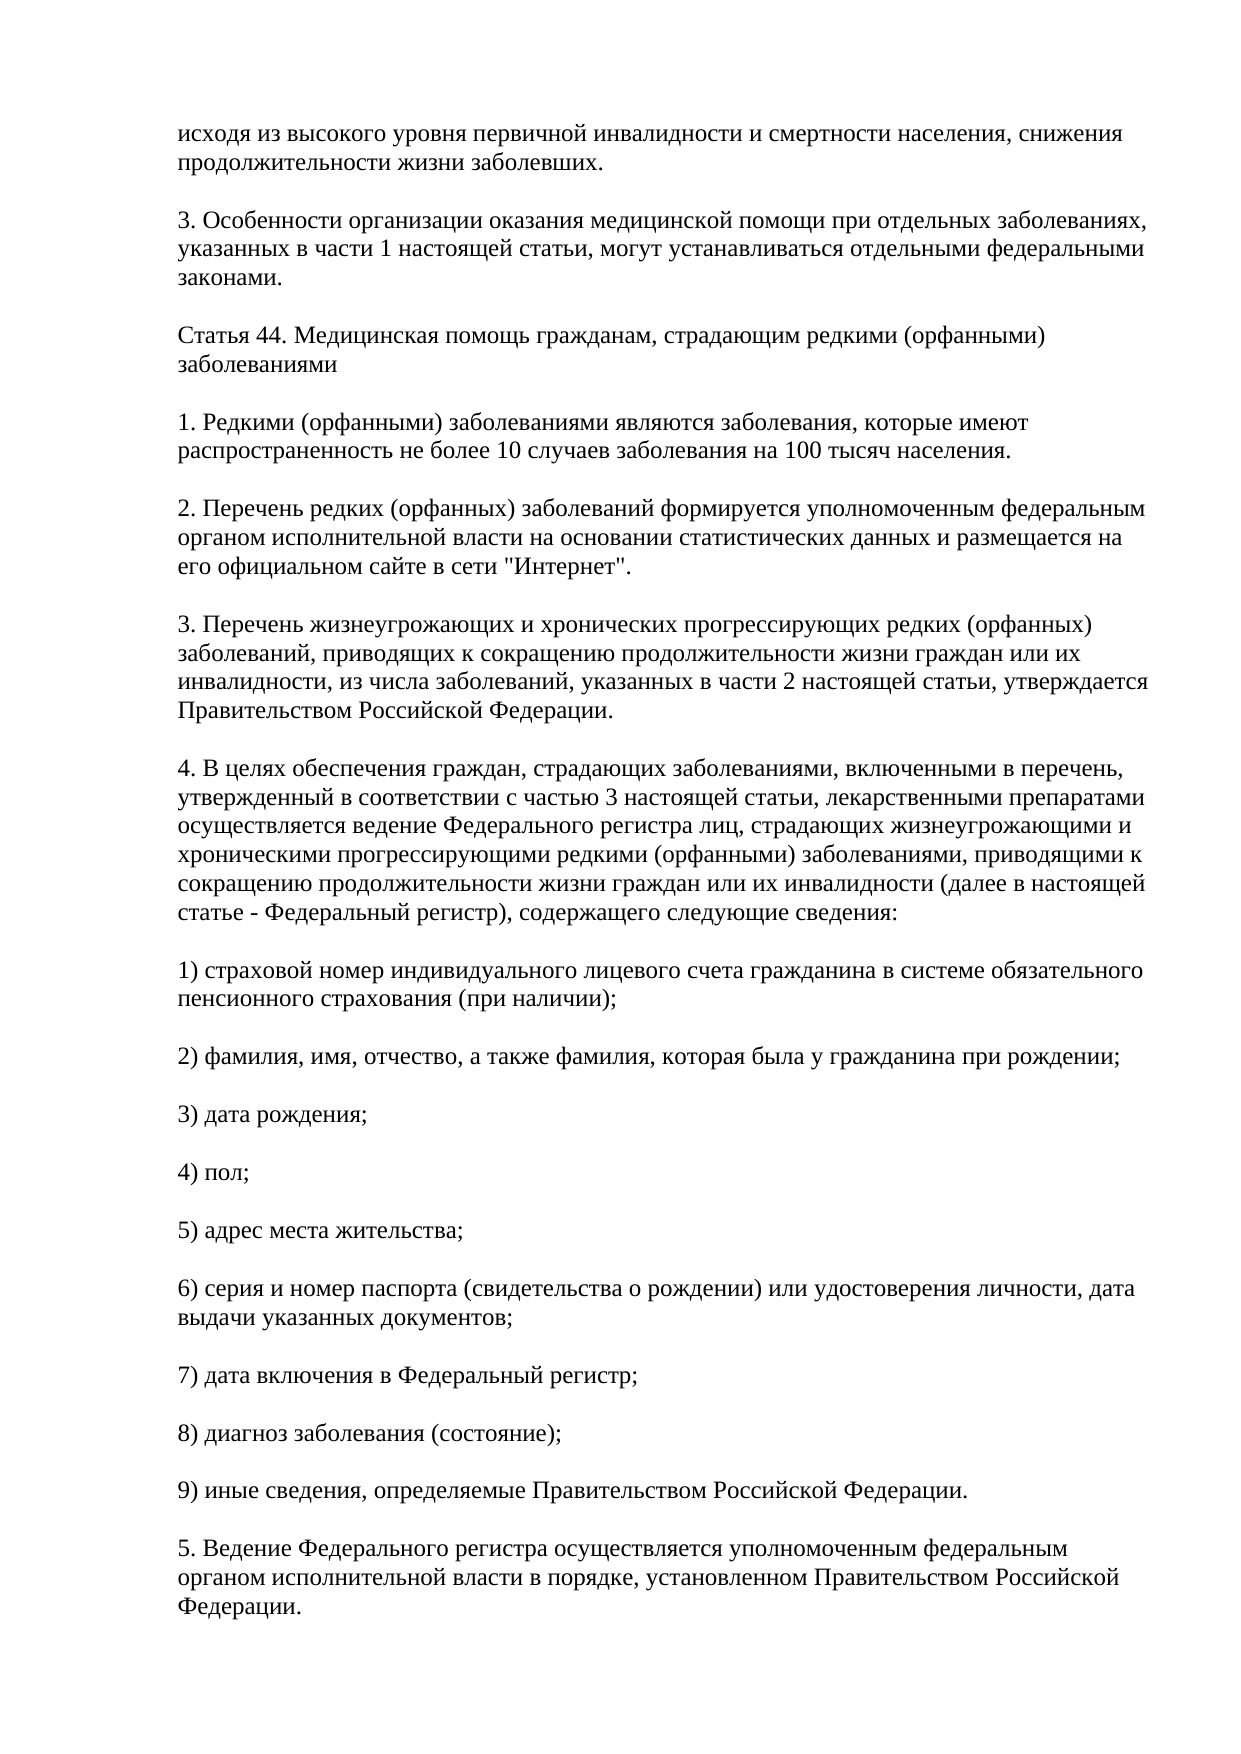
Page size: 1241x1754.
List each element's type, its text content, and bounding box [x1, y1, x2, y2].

text 7) дата включения в Федеральный регистр; [177, 1360, 1152, 1388]
text 8) диагноз заболевания (состояние); [177, 1418, 1152, 1446]
text 5. Ведение Федерального регистра осуществляется уполномоченным федеральным органом исполнительной власти в порядке, установленном Правительством Российской Федерации. [177, 1533, 1152, 1620]
text 2. Перечень редких (орфанных) заболеваний формируется уполномоченным федеральным органом исполнительной власти на основании статистических данных и размещается на его официальном сайте в сети "Интернет". [177, 493, 1152, 580]
text 3. Перечень жизнеугрожающих и хронических прогрессирующих редких (орфанных) заболеваний, приводящих к сокращению продолжительности жизни граждан или их инвалидности, из числа заболеваний, указанных в части 2 настоящей статьи, утверждается Правительством Российской Федерации. [177, 609, 1152, 724]
text 6) серия и номер паспорта (свидетельства о рождении) или удостоверения личности, дата выдачи указанных документов; [177, 1273, 1152, 1331]
text 4. В целях обеспечения граждан, страдающих заболеваниями, включенными в перечень, утвержденный в соответствии с частью 3 настоящей статьи, лекарственными препаратами осуществляется ведение Федерального регистра лиц, страдающих жизнеугрожающими и хроническими прогрессирующими редкими (орфанными) заболеваниями, приводящими к сокращению продолжительности жизни граждан или их инвалидности (далее в настоящей статье - Федеральный регистр), содержащего следующие сведения: [177, 753, 1152, 926]
text 1. Редкими (орфанными) заболеваниями являются заболевания, которые имеют распространенность не более 10 случаев заболевания на 100 тысяч населения. [177, 407, 1152, 464]
text 5) адрес места жительства; [177, 1215, 1152, 1244]
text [177, 118, 1152, 176]
text 2) фамилия, имя, отчество, а также фамилия, которая была у гражданина при рождении; [177, 1041, 1152, 1070]
text 9) иные сведения, определяемые Правительством Российской Федерации. [177, 1476, 1152, 1504]
text 3. Особенности организации оказания медицинской помощи при отдельных заболеваниях, указанных в части 1 настоящей статьи, могут устанавливаться отдельными федеральными законами. [177, 205, 1152, 291]
text Статья 44. Медицинская помощь гражданам, страдающим редкими (орфанными) заболеваниями [177, 320, 1152, 378]
text 1) страховой номер индивидуального лицевого счета гражданина в системе обязательного пенсионного страхования (при наличии); [177, 955, 1152, 1012]
text 4) пол; [177, 1157, 1152, 1186]
text 3) дата рождения; [177, 1099, 1152, 1128]
